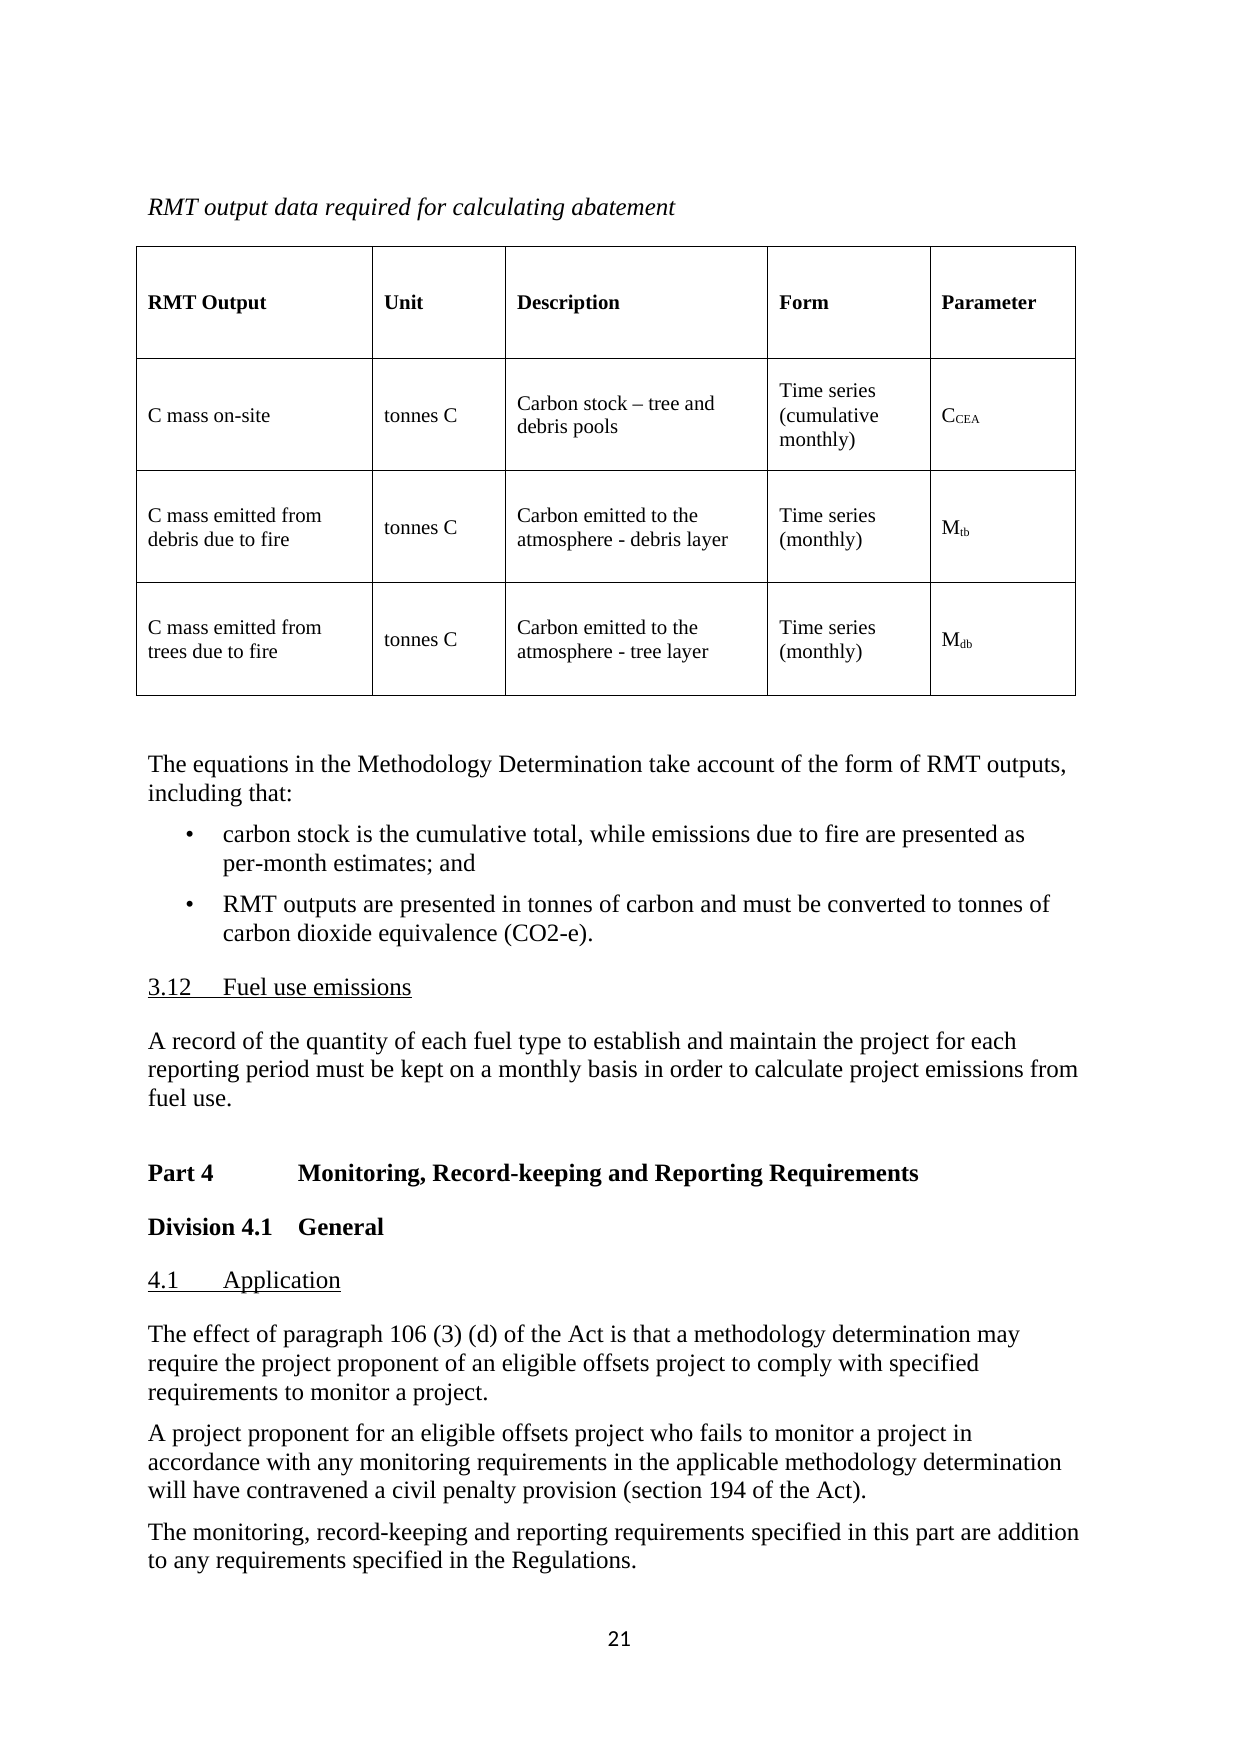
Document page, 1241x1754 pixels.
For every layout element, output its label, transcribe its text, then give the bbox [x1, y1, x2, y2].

text RMT output data required for calculating abatement [148, 192, 1090, 221]
text Division 4.1 General [148, 1212, 1090, 1240]
table_cell Time series (cumulative monthly) [768, 359, 930, 470]
text The monitoring, record-keeping and reporting requirements specified in this part are addition to any requirements specified in the Regulations. [148, 1517, 1090, 1574]
text 4.1 Application [148, 1266, 1090, 1294]
text A project proponent for an eligible offsets project who fails to monitor a project in accordance with any monitoring requirements in the applicable methodology determination will have contravened a civil penalty provision (section 194 of the Act). [148, 1418, 1090, 1504]
table_cell Carbon stock – tree and debris pools [506, 359, 767, 470]
table_cell CCEA [931, 359, 1075, 470]
table_cell C mass emitted from debris due to fire [137, 471, 372, 582]
table_cell C mass on-site [137, 359, 372, 470]
text 3.12 Fuel use emissions [148, 972, 1090, 1001]
table_cell C mass emitted from trees due to fire [137, 583, 372, 694]
table_cell Time series (monthly) [768, 583, 930, 694]
table_cell Mtb [931, 471, 1075, 582]
text The effect of paragraph 106 (3) (d) of the Act is that a methodology determination may require the project proponent of an eligible offsets project to comply with specified requirements to monitor a project. [148, 1319, 1090, 1406]
table_cell tonnes C [373, 359, 505, 470]
table_header RMT Output [137, 247, 372, 358]
table_cell Carbon emitted to the atmosphere - tree layer [506, 583, 767, 694]
list RMT outputs are presented in tonnes of carbon and must be converted to tonnes of carbon dioxide equivalence (CO2-e). [185, 889, 1090, 947]
table_cell tonnes C [373, 471, 505, 582]
table_cell Time series (monthly) [768, 471, 930, 582]
table_header Parameter [931, 247, 1075, 358]
table_cell tonnes C [373, 583, 505, 694]
table_header Unit [373, 247, 505, 358]
table_cell Mdb [931, 583, 1075, 694]
text Part 4 Monitoring, Record-keeping and Reporting Requirements [148, 1158, 1090, 1187]
table_header Form [768, 247, 930, 358]
text The equations in the Methodology Determination take account of the form of RMT outputs, including that: [148, 749, 1090, 807]
table_header Description [506, 247, 767, 358]
text A record of the quantity of each fuel type to establish and maintain the project for each reporting period must be kept on a monthly basis in order to calculate project emissions from fuel use. [148, 1026, 1090, 1112]
list carbon stock is the cumulative total, while emissions due to fire are presented as per-month estimates; and [185, 819, 1090, 877]
table_cell Carbon emitted to the atmosphere - debris layer [506, 471, 767, 582]
